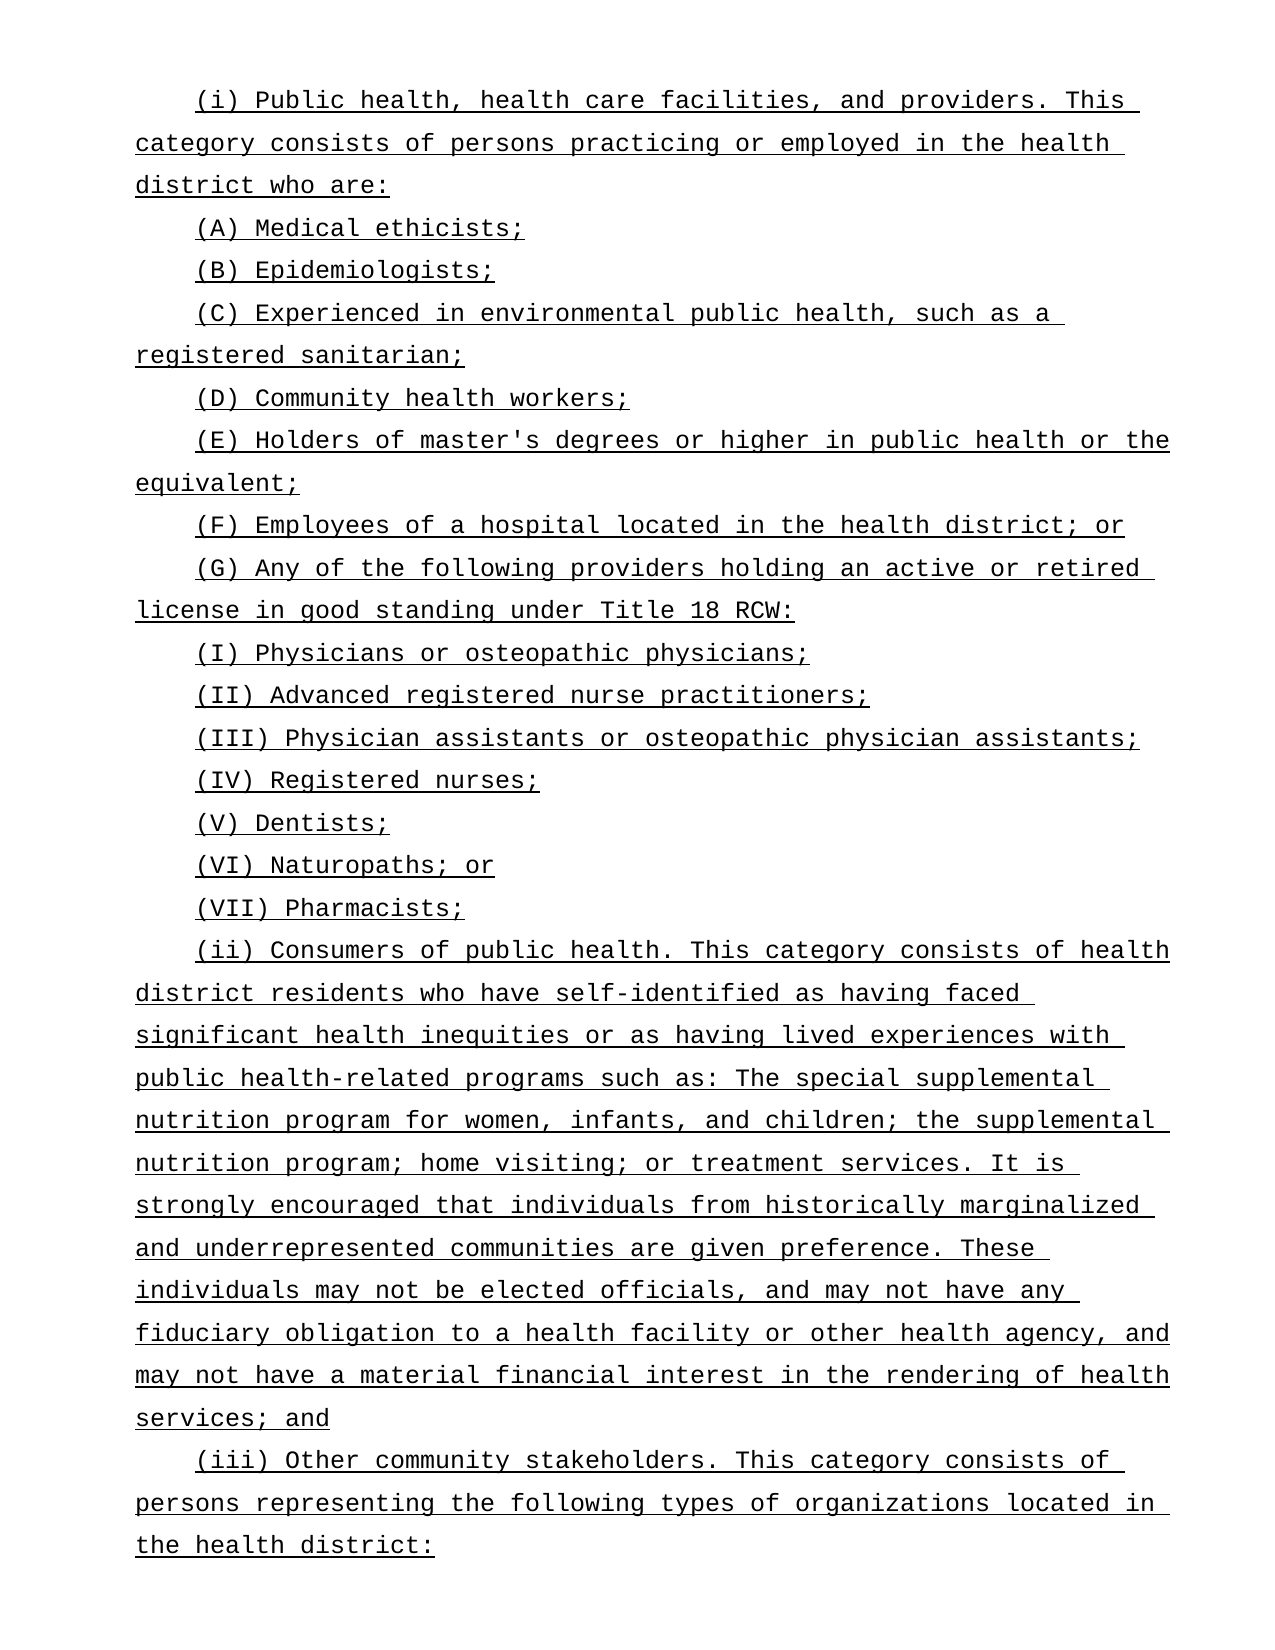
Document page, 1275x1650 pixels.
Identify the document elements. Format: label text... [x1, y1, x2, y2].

text (iii) Other community stakeholders. This category consists of persons representing the following types of organizations located in the health district: [135, 1435, 1170, 1514]
text (F) Employees of a hospital located in the health district; or [135, 500, 1170, 542]
text (ii) Consumers of public health. This category consists of health district residents who have self-identified as having faced significant health inequities or as having lived experiences with public health-related programs such as: The special supplemental nutrition program for women, infants, and children; the supplemental nutrition program; home visiting; or treatment services. It is strongly encouraged that individuals from historically marginalized and underrepresented communities are given preference. These individuals may not be elected officials, and may not have any fiduciary obligation to a health facility or other health agency, and may not have a material financial interest in the rendering of health services; and [135, 1133, 1170, 1344]
text (iii) Other community stakeholders. This category consists of persons representing the following types of organizations located in the health district: [135, 1515, 1170, 1562]
text (I) Physicians or osteopathic physicians; [135, 627, 1170, 670]
text (VII) Pharmacists; [135, 882, 1170, 925]
text (E) Holders of master's degrees or higher in public health or the equivalent; [135, 415, 1170, 500]
text (ii) Consumers of public health. This category consists of health district residents who have self-identified as having faced significant health inequities or as having lived experiences with public health-related programs such as: The special supplemental nutrition program for women, infants, and children; the supplemental nutrition program; home visiting; or treatment services. It is strongly encouraged that individuals from historically marginalized and underrepresented communities are given preference. These individuals may not be elected officials, and may not have any fiduciary obligation to a health facility or other health agency, and may not have a material financial interest in the rendering of health services; and [135, 1388, 1170, 1435]
text (III) Physician assistants or osteopathic physician assistants; [135, 712, 1170, 755]
text (A) Medical ethicists; [135, 202, 1170, 245]
text (IV) Registered nurses; [135, 755, 1170, 797]
text (ii) Consumers of public health. This category consists of health district residents who have self-identified as having faced significant health inequities or as having lived experiences with public health-related programs such as: The special supplemental nutrition program for women, infants, and children; the supplemental nutrition program; home visiting; or treatment services. It is strongly encouraged that individuals from historically marginalized and underrepresented communities are given preference. These individuals may not be elected officials, and may not have any fiduciary obligation to a health facility or other health agency, and may not have a material financial interest in the rendering of health services; and [135, 925, 1170, 1131]
text (VI) Naturopaths; or [135, 840, 1170, 882]
text (B) Epidemiologists; [135, 245, 1170, 287]
text (G) Any of the following providers holding an active or retired license in good standing under Title 18 RCW: [135, 542, 1170, 627]
text (V) Dentists; [135, 797, 1170, 840]
text (D) Community health workers; [135, 372, 1170, 415]
text (i) Public health, health care facilities, and providers. This category consists of persons practicing or employed in the health district who are: [135, 75, 1170, 202]
text (C) Experienced in environmental public health, such as a registered sanitarian; [135, 287, 1170, 372]
text (II) Advanced registered nurse practitioners; [135, 670, 1170, 712]
